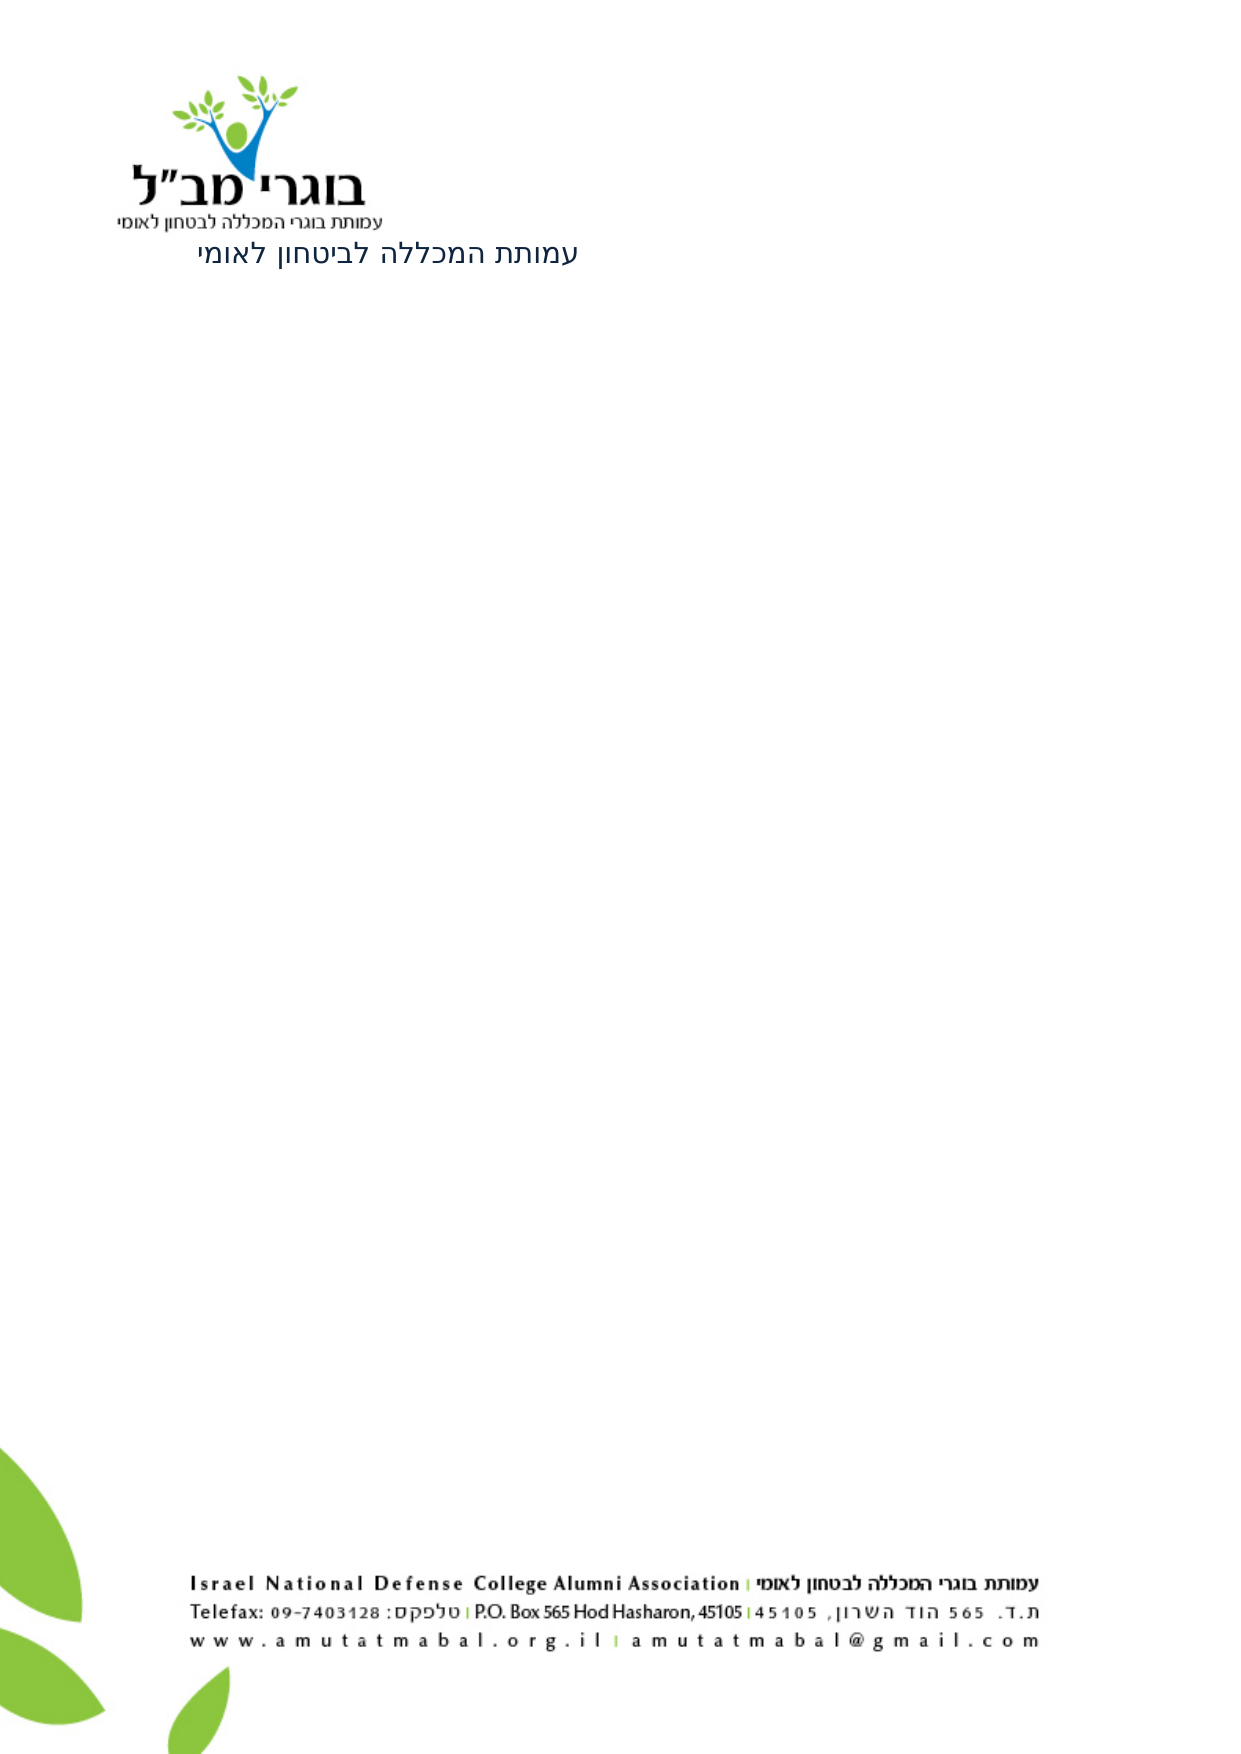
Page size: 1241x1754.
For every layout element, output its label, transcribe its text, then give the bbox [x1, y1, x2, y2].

picture [0, 0, 389, 237]
text עמותת המכללה לביטחון לאומי [187, 236, 1053, 270]
picture [0, 1437, 1238, 1754]
